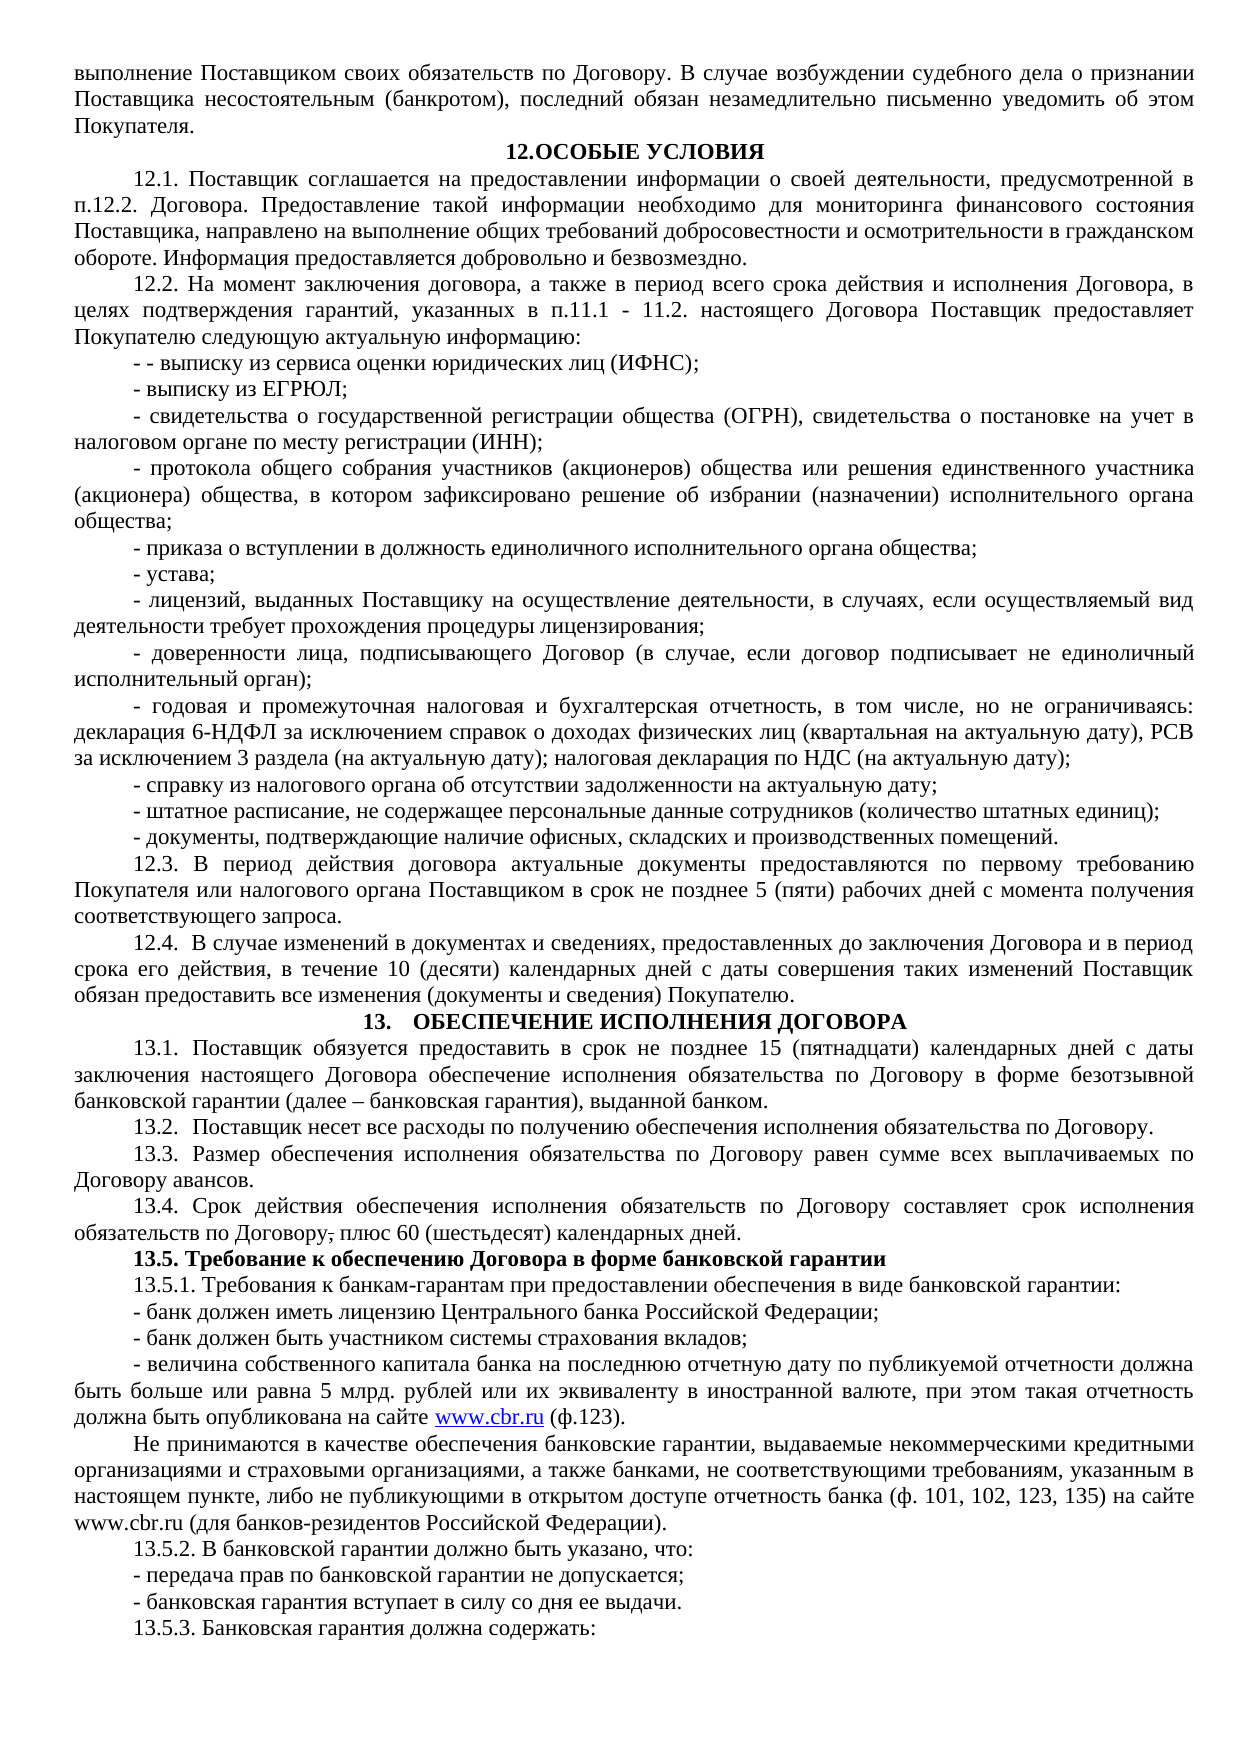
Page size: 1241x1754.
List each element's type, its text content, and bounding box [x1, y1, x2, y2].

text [74, 59, 1196, 138]
text - выписку из ЕГРЮЛ; [74, 375, 1196, 402]
text 12.1. Поставщик соглашается на предоставлении информации о своей деятельности, предусмотренной в п.12.2. Договора. Предоставление такой информации необходимо для мониторинга финансового состояния Поставщика, направлено на выполнение общих требований добросовестности и осмотрительности в гражданском обороте. Информация предоставляется добровольно и безвозмездно. [74, 164, 1196, 270]
list Поставщик обязуется предоставить в срок не позднее 15 (пятнадцати) календарных дней с даты заключения настоящего Договора обеспечение исполнения обязательства по Договору в форме безотзывной банковской гарантии (далее – банковская гарантия), выданной банком. [74, 1034, 1196, 1113]
text - устава; [74, 560, 1196, 586]
text 12.3. В период действия договора актуальные документы предоставляются по первому требованию Покупателя или налогового органа Поставщиком в срок не позднее 5 (пяти) рабочих дней с момента получения соответствующего запроса. [74, 850, 1196, 929]
text - свидетельства о государственной регистрации общества (ОГРН), свидетельства о постановке на учет в налоговом органе по месту регистрации (ИНН); [74, 402, 1196, 454]
text 12.4. В случае изменений в документах и сведениях, предоставленных до заключения Договора и в период срока его действия, в течение 10 (десяти) календарных дней с даты совершения таких изменений Поставщик обязан предоставить все изменения (документы и сведения) Покупателю. [74, 929, 1196, 1008]
list - банковская гарантия вступает в силу со дня ее выдачи. [74, 1588, 1196, 1614]
text - справку из налогового органа об отсутствии задолженности на актуальную дату; [74, 771, 1196, 797]
list ОСОБЫЕ УСЛОВИЯ [74, 138, 1196, 164]
text - - выписку из сервиса оценки юридических лиц (ИФНС); [74, 349, 1196, 375]
list Не принимаются в качестве обеспечения банковские гарантии, выдаваемые некоммерческими кредитными организациями и страховыми организациями, а также банками, не соответствующими требованиям, указанным в настоящем пункте, либо не публикующими в открытом доступе отчетность банка (ф. 101, 102, 123, 135) на сайте www.cbr.ru (для банков-резидентов Российской Федерации). [74, 1429, 1196, 1535]
list Поставщик несет все расходы по получению обеспечения исполнения обязательства по Договору. [74, 1113, 1196, 1140]
list Размер обеспечения исполнения обязательства по Договору равен сумме всех выплачиваемых по Договору авансов. [74, 1140, 1196, 1192]
text - документы, подтверждающие наличие офисных, складских и производственных помещений. [74, 823, 1196, 850]
list - передача прав по банковской гарантии не допускается; [74, 1561, 1196, 1588]
list 13.5. Требование к обеспечению Договора в форме банковской гарантии [133, 1245, 1196, 1271]
text - протокола общего собрания участников (акционеров) общества или решения единственного участника (акционера) общества, в котором зафиксировано решение об избрании (назначении) исполнительного органа общества; [74, 454, 1196, 533]
text - приказа о вступлении в должность единоличного исполнительного органа общества; [74, 533, 1196, 560]
list 13.5.2. В банковской гарантии должно быть указано, что: [74, 1535, 1196, 1561]
list ОБЕСПЕЧЕНИЕ ИСПОЛНЕНИЯ ДОГОВОРА [74, 1008, 1196, 1034]
text - доверенности лица, подписывающего Договор (в случае, если договор подписывает не единоличный исполнительный орган); [74, 639, 1196, 692]
text 12.2. На момент заключения договора, а также в период всего срока действия и исполнения Договора, в целях подтверждения гарантий, указанных в п.11.1 - 11.2. настоящего Договора Поставщик предоставляет Покупателю следующую актуальную информацию: [74, 270, 1196, 349]
text - годовая и промежуточная налоговая и бухгалтерская отчетность, в том числе, но не ограничиваясь: декларация 6-НДФЛ за исключением справок о доходах физических лиц (квартальная на актуальную дату), РСВ за исключением 3 раздела (на актуальную дату); налоговая декларация по НДС (на актуальную дату); [74, 692, 1196, 771]
list - величина собственного капитала банка на последнюю отчетную дату по публикуемой отчетности должна быть больше или равна 5 млрд. рублей или их эквиваленту в иностранной валюте, при этом такая отчетность должна быть опубликована на сайте www.cbr.ru (ф.123). [74, 1351, 1196, 1429]
text - штатное расписание, не содержащее персональные данные сотрудников (количество штатных единиц); [74, 797, 1196, 823]
list 13.5.1. Требования к банкам-гарантам при предоставлении обеспечения в виде банковской гарантии: [74, 1271, 1196, 1298]
text - лицензий, выданных Поставщику на осуществление деятельности, в случаях, если осуществляемый вид деятельности требует прохождения процедуры лицензирования; [74, 586, 1196, 639]
list - банк должен иметь лицензию Центрального банка Российской Федерации; [133, 1298, 1196, 1324]
list - банк должен быть участником системы страхования вкладов; [133, 1324, 1196, 1351]
list Срок действия обеспечения исполнения обязательств по Договору составляет срок исполнения обязательств по Договору, плюс 60 (шестьдесят) календарных дней. [74, 1192, 1196, 1245]
list 13.5.3. Банковская гарантия должна содержать: [74, 1614, 1196, 1640]
